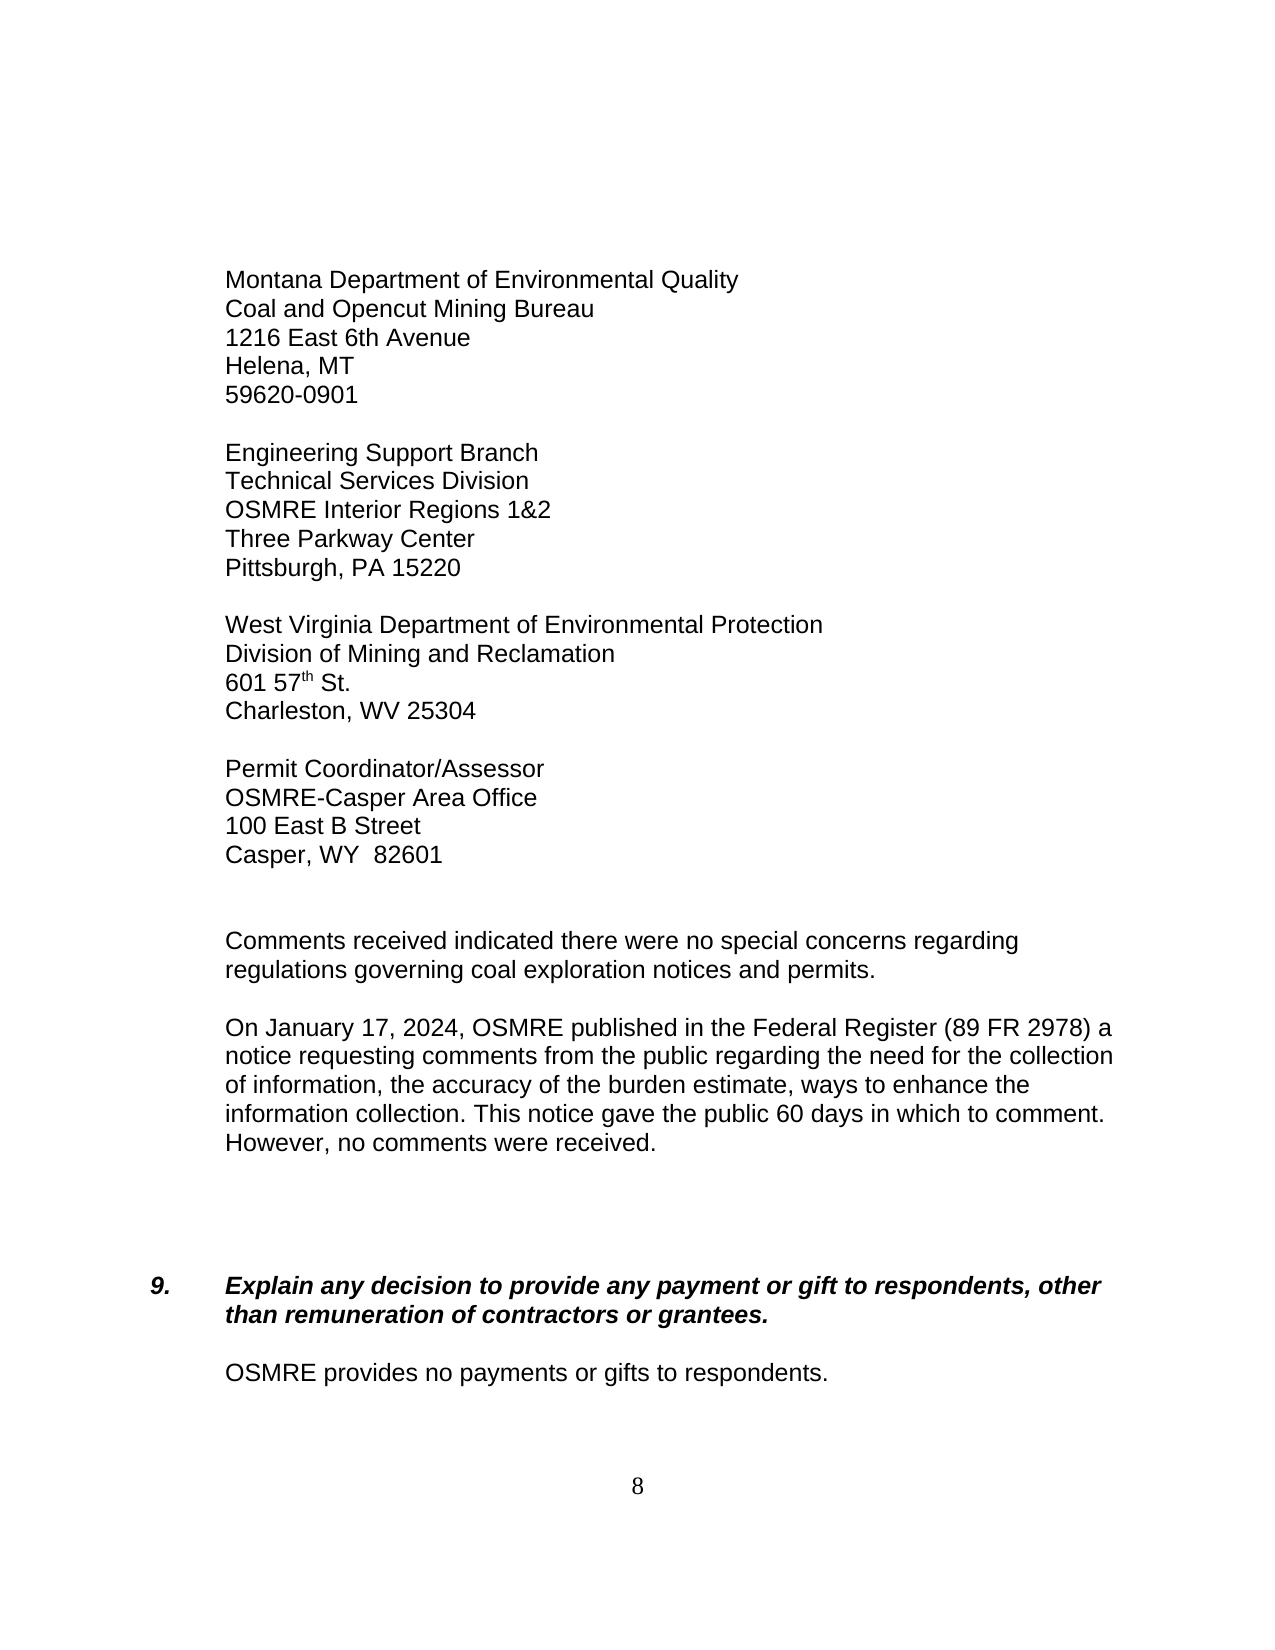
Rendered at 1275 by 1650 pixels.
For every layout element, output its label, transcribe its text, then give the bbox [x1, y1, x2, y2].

text Comments received indicated there were no special concerns regarding regulations governing coal exploration notices and permits. On January 17, 2024, OSMRE published in the Federal Register (89 FR 2978) a notice requesting comments from the public regarding the need for the collection of information, the accuracy of the burden estimate, ways to enhance the information collection. This notice gave the public 60 days in which to comment. However, no comments were received. [150, 926, 1125, 1243]
text 601 57th St. [150, 667, 1125, 696]
text West Virginia Department of Environmental Protection [150, 610, 1125, 639]
text Charleston, WV 25304 Permit Coordinator/Assessor OSMRE-Casper Area Office 100 East B Street Casper, WY 82601 [150, 696, 1125, 926]
text 9. Explain any decision to provide any payment or gift to respondents, other than remuneration of contractors or grantees. [150, 1271, 1125, 1329]
text Division of Mining and Reclamation [150, 639, 1125, 667]
text OSMRE provides no payments or gifts to respondents. [150, 1358, 1125, 1386]
text Montana Department of Environmental Quality Coal and Opencut Mining Bureau 1216 East 6th Avenue Helena, MT 59620-0901 Engineering Support Branch Technical Services Division OSMRE Interior Regions 1&2 Three Parkway Center Pittsburgh, PA 15220 [150, 150, 1125, 581]
